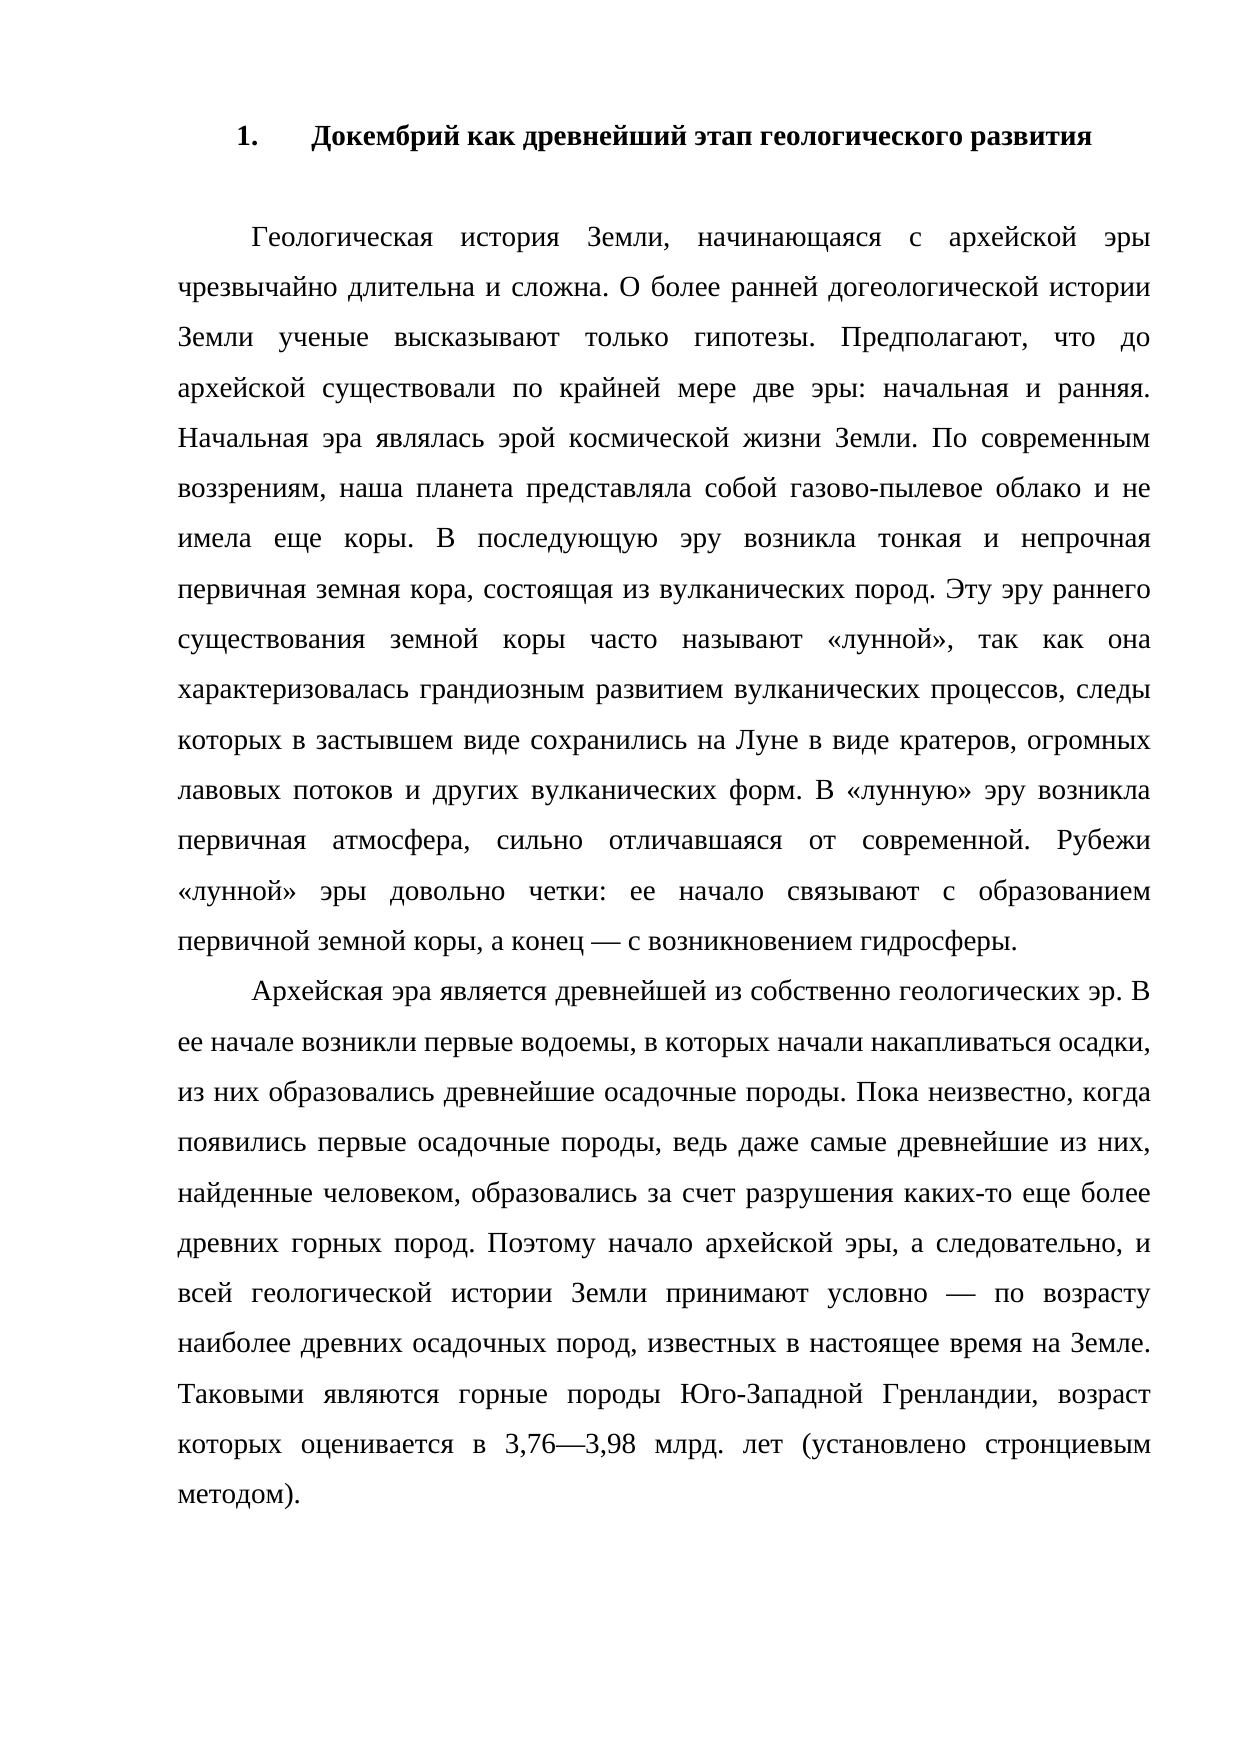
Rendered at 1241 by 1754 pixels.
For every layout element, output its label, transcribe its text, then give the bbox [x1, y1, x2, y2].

text Геологическая история Земли, начинающаяся с архейской эры чрезвычайно длительна и сложна. О более ранней догеологической истории Земли ученые высказывают только гипотезы. Предполагают, что до архейской существовали по крайней мере две эры: начальная и ранняя. Начальная эра являлась эрой космической жизни Земли. По современным воззрениям, наша планета представляла собой газово-пылевое облако и не имела еще коры. В последующую эру возникла тонкая и непрочная первичная земная кора, состоящая из вулканических пород. Эту эру раннего существования земной коры часто называют «лунной», так как она характеризовалась грандиозным развитием вулканических процессов, следы которых в застывшем виде сохранились на Луне в виде кратеров, огромных лавовых потоков и других вулканических форм. В «лунную» эру возникла первичная атмосфера, сильно отличавшаяся от современной. Рубежи «лунной» эры довольно четки: ее начало связывают с образованием первичной земной коры, а конец — с возникновением гидросферы. [177, 219, 1152, 957]
list Докембрий как древнейший этап геологического развития [177, 118, 1152, 152]
text Архейская эра является древнейшей из собственно геологических эр. В ее начале возникли первые водоемы, в которых начали накапливаться осадки, из них образовались древнейшие осадочные породы. Пока неизвестно, когда появились первые осадочные породы, ведь даже самые древнейшие из них, найденные человеком, образовались за счет разрушения каких-то еще более древних горных пород. Поэтому начало архейской эры, а следовательно, и всей геологической истории Земли принимают условно — по возрасту наиболее древних осадочных пород, известных в настоящее время на Земле. Таковыми являются горные породы Юго-Западной Гренландии, возраст которых оценивается в 3,76—3,98 млрд. лет (установлено стронциевым методом). [177, 973, 1152, 1510]
